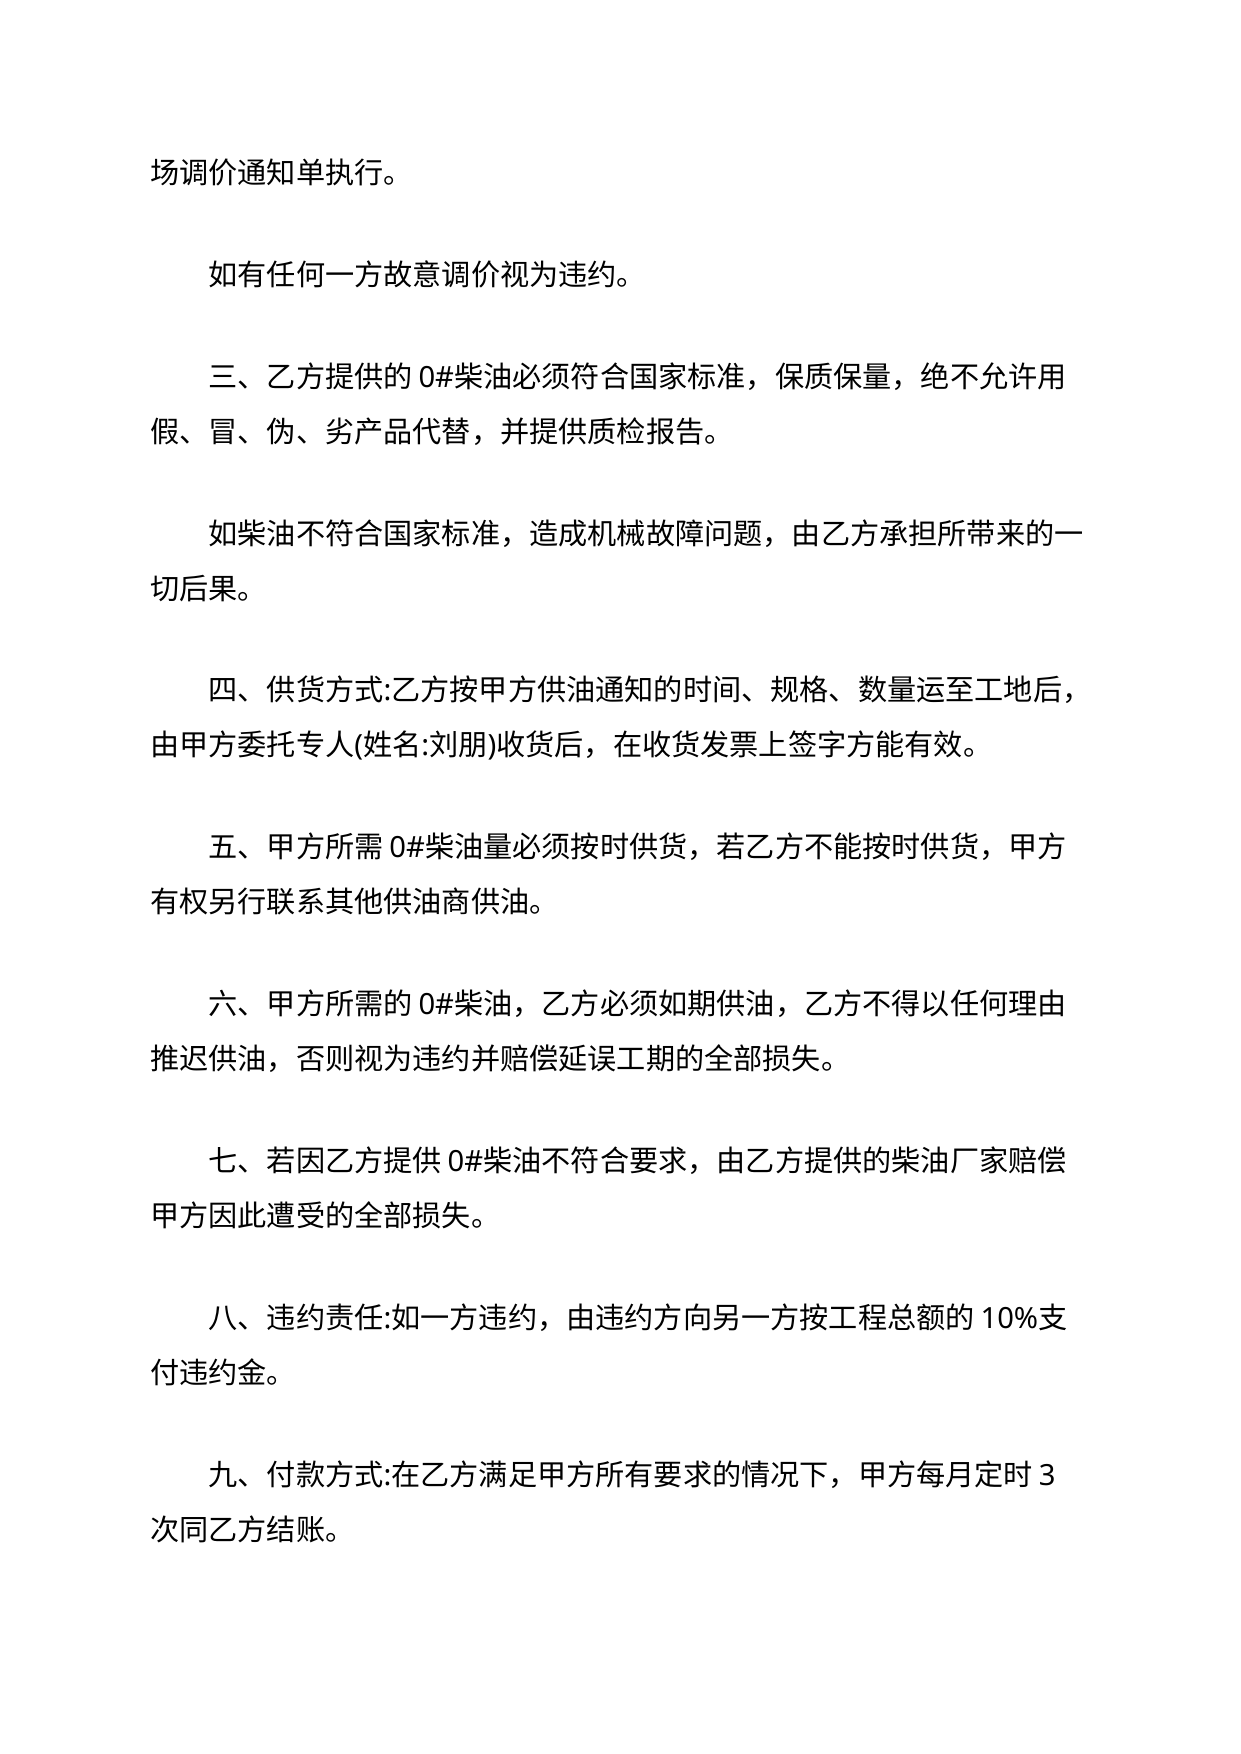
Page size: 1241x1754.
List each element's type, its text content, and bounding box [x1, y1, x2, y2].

text 四、供货方式:乙方按甲方供油通知的时间、规格、数量运至工地后，由甲方委托专人(姓名:刘朋)收货后，在收货发票上签字方能有效。 [150, 667, 1090, 764]
text 七、若因乙方提供0#柴油不符合要求，由乙方提供的柴油厂家赔偿甲方因此遭受的全部损失。 [150, 1137, 1090, 1235]
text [150, 150, 1090, 192]
text 如柴油不符合国家标准，造成机械故障问题，由乙方承担所带来的一切后果。 [150, 510, 1090, 607]
text 五、甲方所需0#柴油量必须按时供货，若乙方不能按时供货，甲方有权另行联系其他供油商供油。 [150, 824, 1090, 921]
text 八、违约责任:如一方违约，由违约方向另一方按工程总额的10%支付违约金。 [150, 1294, 1090, 1392]
text 如有任何一方故意调价视为违约。 [150, 252, 1090, 294]
text 三、乙方提供的0#柴油必须符合国家标准，保质保量，绝不允许用假、冒、伪、劣产品代替，并提供质检报告。 [150, 353, 1090, 451]
text 六、甲方所需的0#柴油，乙方必须如期供油，乙方不得以任何理由推迟供油，否则视为违约并赔偿延误工期的全部损失。 [150, 981, 1090, 1078]
text 九、付款方式:在乙方满足甲方所有要求的情况下，甲方每月定时3次同乙方结账。 [150, 1451, 1090, 1548]
